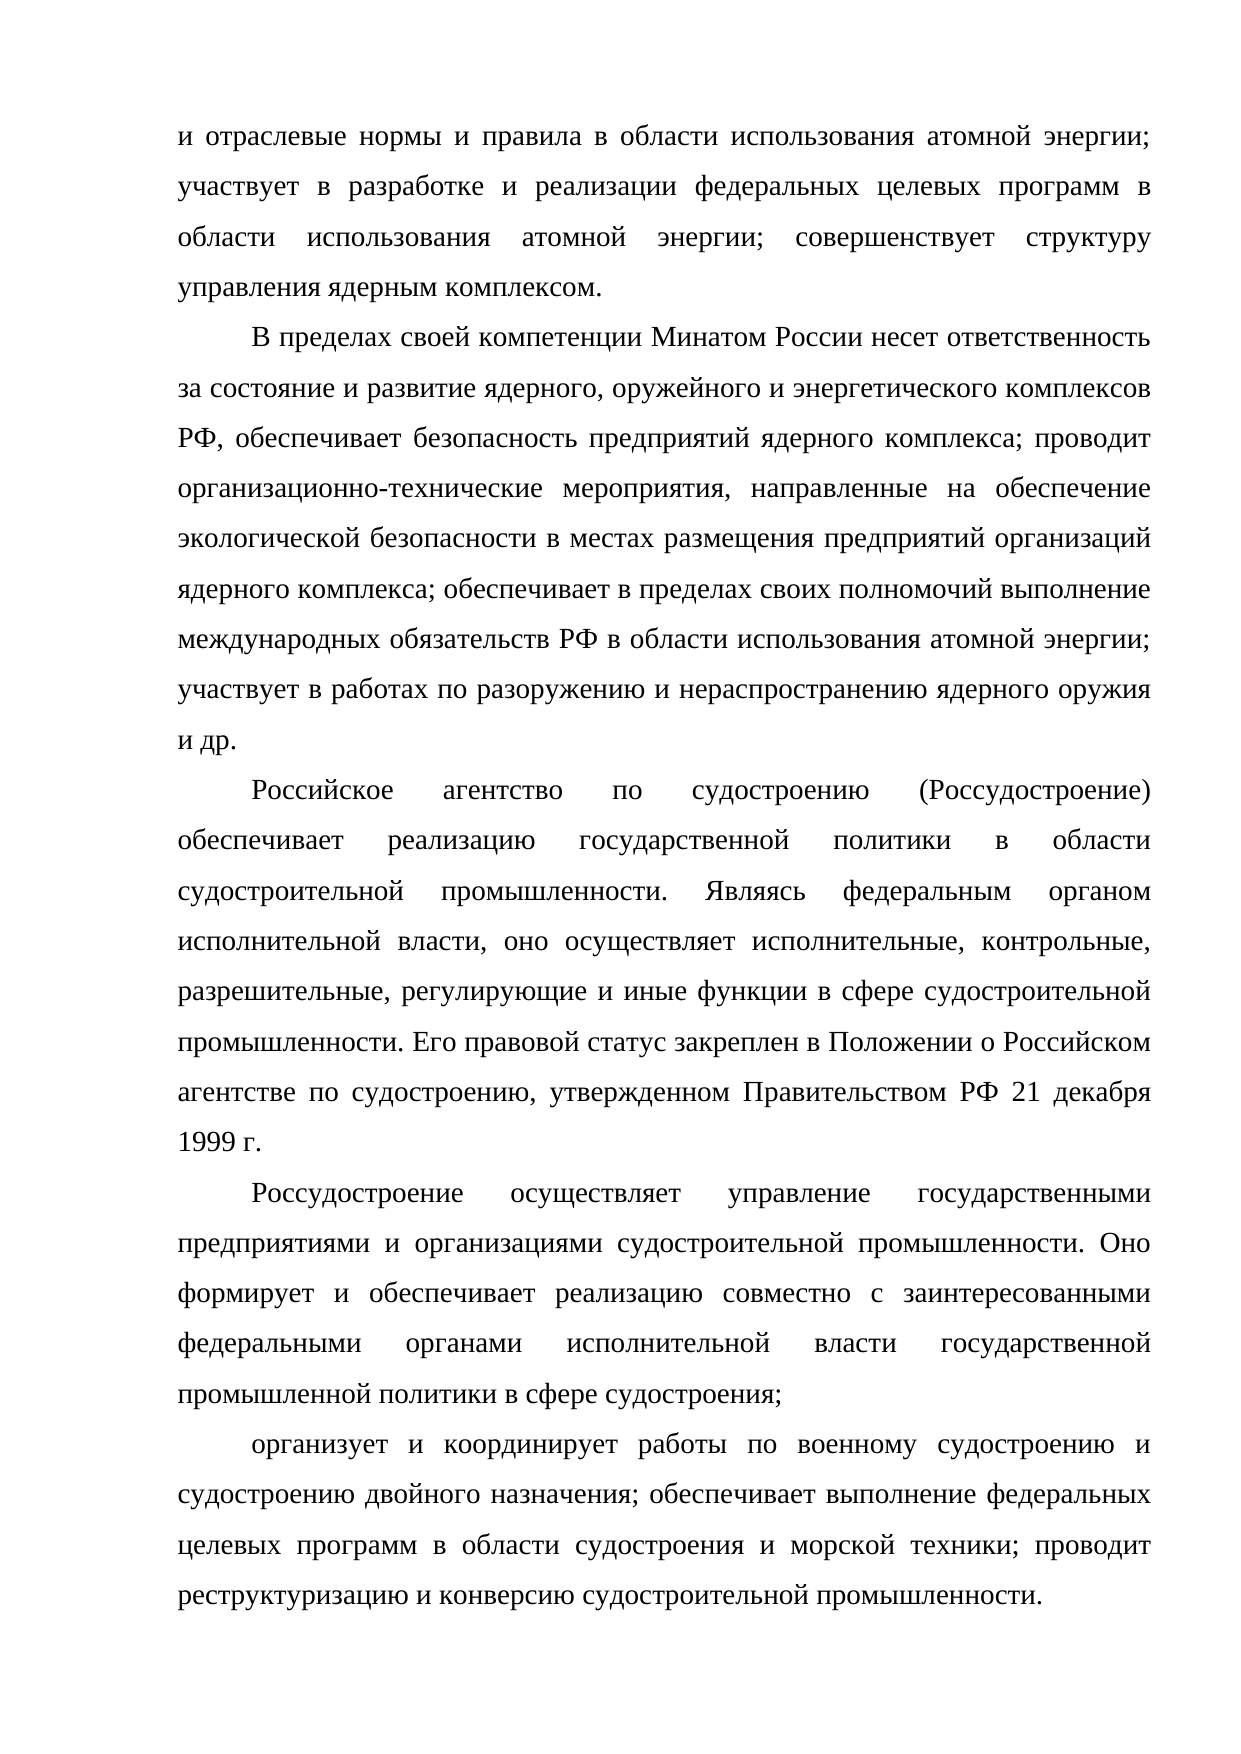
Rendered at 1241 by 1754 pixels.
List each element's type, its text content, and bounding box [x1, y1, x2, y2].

text Российское агентство по судостроению (Россудостроение) обеспечивает реализацию государственной политики в области судостроительной промышленности. Являясь федеральным органом исполнительной власти, оно осуществляет исполнительные, контрольные, разрешительные, регулирующие и иные функции в сфере судостроительной промышленности. Его правовой статус закреплен в Положении о Российском агентстве по судостроению, утвержденном Правительством РФ 21 декабря 1999 г. [177, 772, 1152, 1158]
text организует и координирует работы по военному судостроению и судостроению двойного назначения; обеспечивает выполнение федеральных целевых программ в области судостроения и морской техники; проводит реструктуризацию и конверсию судостроительной промышленности. [177, 1426, 1152, 1611]
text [177, 118, 1152, 303]
text В пределах своей компетенции Минатом России несет ответственность за состояние и развитие ядерного, оружейного и энергетического комплексов РФ, обеспечивает безопасность предприятий ядерного комплекса; проводит организационно-технические мероприятия, направленные на обеспечение экологической безопасности в местах размещения предприятий организаций ядерного комплекса; обеспечивает в пределах своих полномочий выполнение международных обязательств РФ в области использования атомной энергии; участвует в работах по разоружению и нераспространению ядерного оружия и др. [177, 319, 1152, 755]
text Россудостроение осуществляет управление государственными предприятиями и организациями судостроительной промышленности. Оно формирует и обеспечивает реализацию совместно с заинтересованными федеральными органами исполнительной власти государственной промышленной политики в сфере судостроения; [177, 1175, 1152, 1409]
